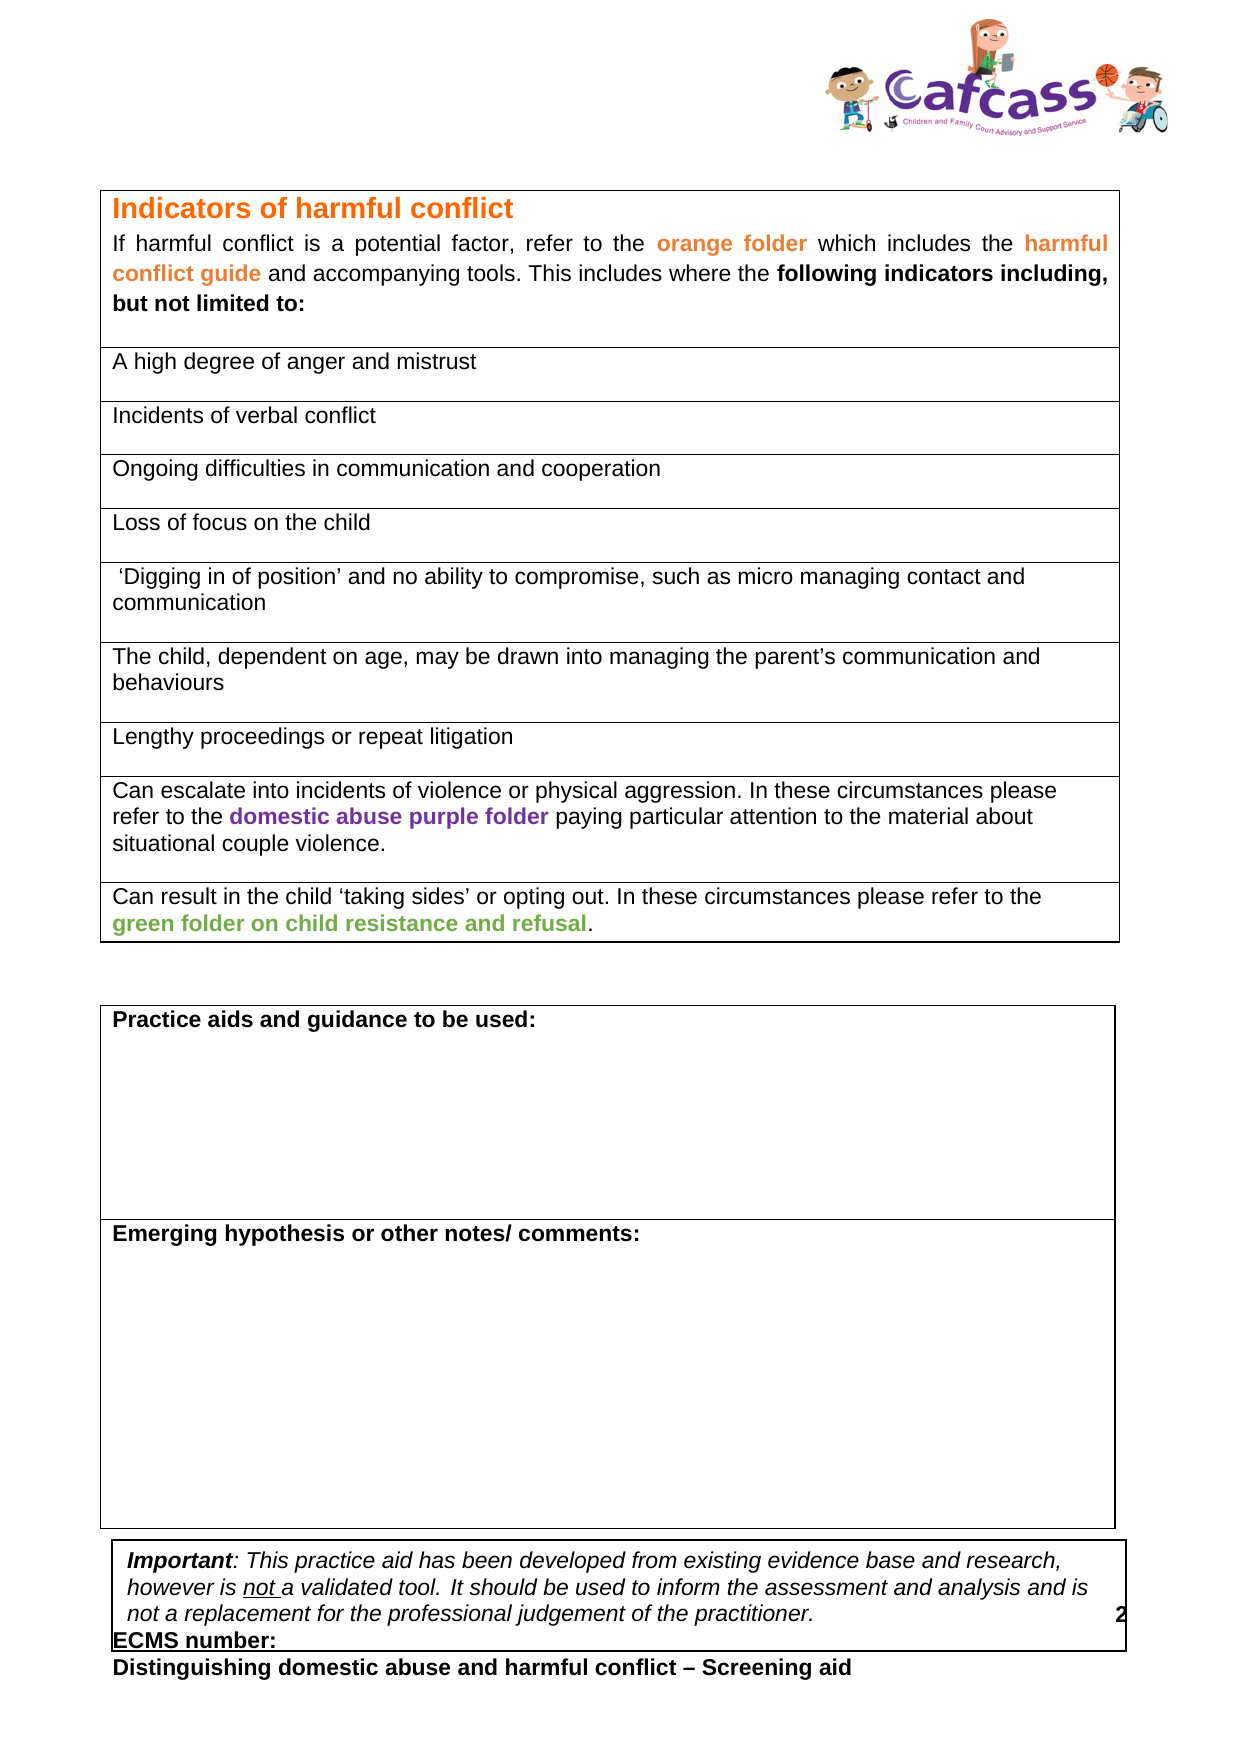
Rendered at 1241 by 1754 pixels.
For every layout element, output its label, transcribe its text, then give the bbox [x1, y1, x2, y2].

table_cell Loss of focus on the child [101, 509, 1119, 562]
table_cell ‘Digging in of position’ and no ability to compromise, such as micro managing contact and communication [101, 563, 1119, 642]
table_cell Can escalate into incidents of violence or physical aggression. In these circumstances please refer to the domestic abuse purple folder paying particular attention to the material about situational couple violence. [101, 777, 1119, 882]
table_cell Can result in the child ‘taking sides’ or opting out. In these circumstances please refer to the green folder on child resistance and refusal. [101, 883, 1119, 941]
table_cell Emerging hypothesis or other notes/ comments: [101, 1220, 1114, 1528]
table_header Indicators of harmful conflict If harmful conflict is a potential factor, refer to the orange folder which includes the harmful conflict guide and accompanying tools. This includes where the following indicators including, but not limited to: [101, 191, 1119, 347]
table_cell Lengthy proceedings or repeat litigation [101, 723, 1119, 776]
picture [825, 19, 1168, 136]
table_header Practice aids and guidance to be used: [101, 1006, 1114, 1218]
table_cell Incidents of verbal conflict [101, 402, 1119, 454]
table_cell The child, dependent on age, may be drawn into managing the parent’s communication and behaviours [101, 643, 1119, 722]
table_cell Ongoing difficulties in communication and cooperation [101, 455, 1119, 508]
table_cell A high degree of anger and mistrust [101, 348, 1119, 401]
